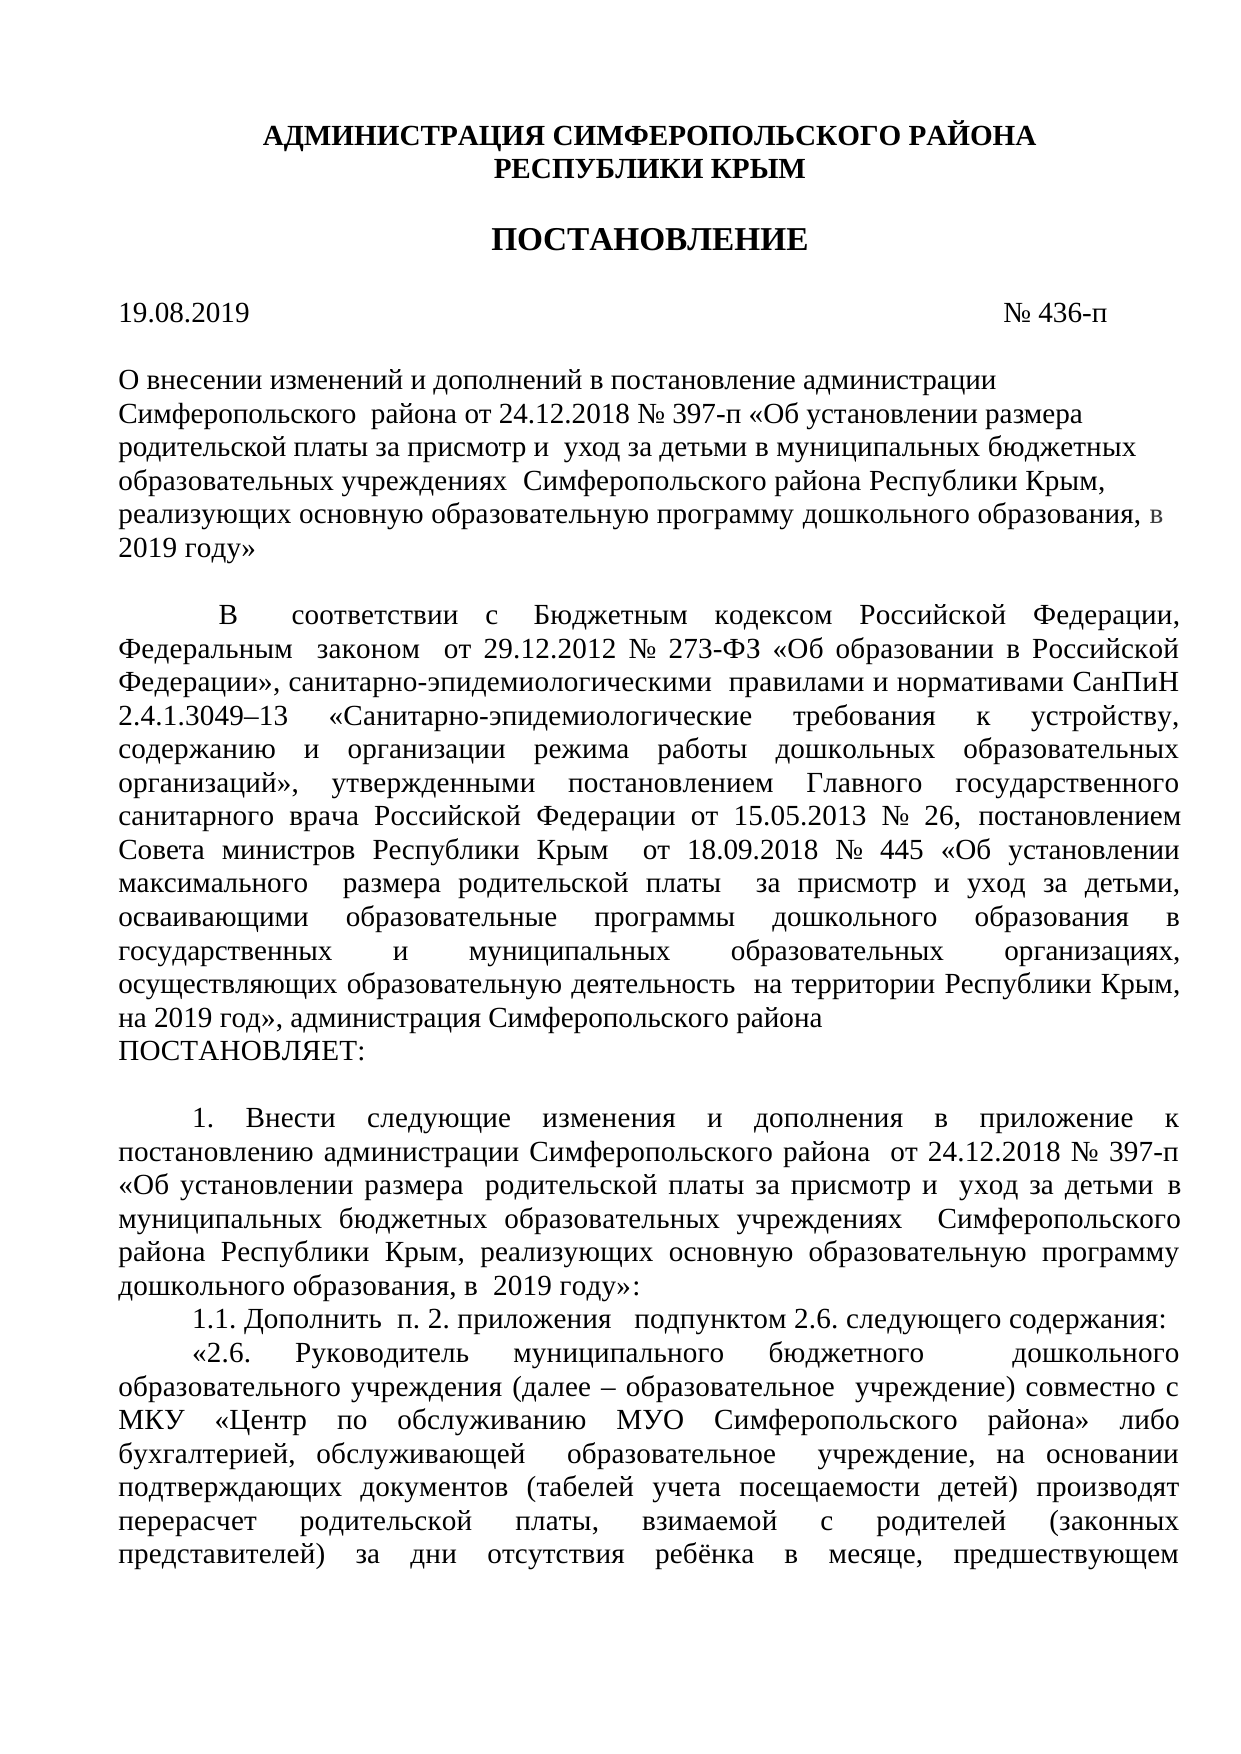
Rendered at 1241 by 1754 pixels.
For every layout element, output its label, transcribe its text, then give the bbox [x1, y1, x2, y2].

text АДМИНИСТРАЦИЯ СИМФЕРОПОЛЬСКОГО РАЙОНА [118, 118, 1181, 152]
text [118, 1335, 1181, 1570]
text 19.08.2019 № 436-п [118, 295, 1181, 329]
text 1. Внести следующие изменения и дополнения в приложение к постановлению администрации Симферопольского района от 24.12.2018 № 397-п «Об установлении размера родительской платы за присмотр и уход за детьми в муниципальных бюджетных образовательных учреждениях Симферопольского района Республики Крым, реализующих основную образовательную программу дошкольного образования, в 2019 году»: [118, 1100, 1181, 1302]
text В соответствии с Бюджетным кодексом Российской Федерации, Федеральным законом от 29.12.2012 № 273-ФЗ «Об образовании в Российской Федерации», санитарно-эпидемиологическими правилами и нормативами СанПиН 2.4.1.3049–13 «Санитарно-эпидемиологические требования к устройству, содержанию и организации режима работы дошкольных образовательных организаций», утвержденными постановлением Главного государственного санитарного врача Российской Федерации от 15.05.2013 № 26, постановлением Совета министров Республики Крым от 18.09.2018 № 445 «Об установлении максимального размера родительской платы за присмотр и уход за детьми, осваивающими образовательные программы дошкольного образования в государственных и муниципальных образовательных организациях, осуществляющих образовательную деятельность на территории Республики Крым, на 2019 год», администрация Симферопольского района [118, 597, 1181, 1033]
text ПОСТАНОВЛЯЕТ: [118, 1033, 1181, 1067]
text 1.1. Дополнить п. 2. приложения подпунктом 2.6. следующего содержания: [192, 1302, 1181, 1335]
text образовательных учреждениях Симферопольского района Республики Крым, реализующих основную образовательную программу дошкольного образования, в 2019 году» [118, 463, 1181, 564]
text О внесении изменений и дополнений в постановление администрации Симферопольского района от 24.12.2018 № 397-п «Об установлении размера родительской платы за присмотр и уход за детьми в муниципальных бюджетных [118, 362, 1181, 463]
text РЕСПУБЛИКИ КРЫМ [118, 152, 1181, 185]
text ПОСТАНОВЛЕНИЕ [118, 219, 1181, 257]
